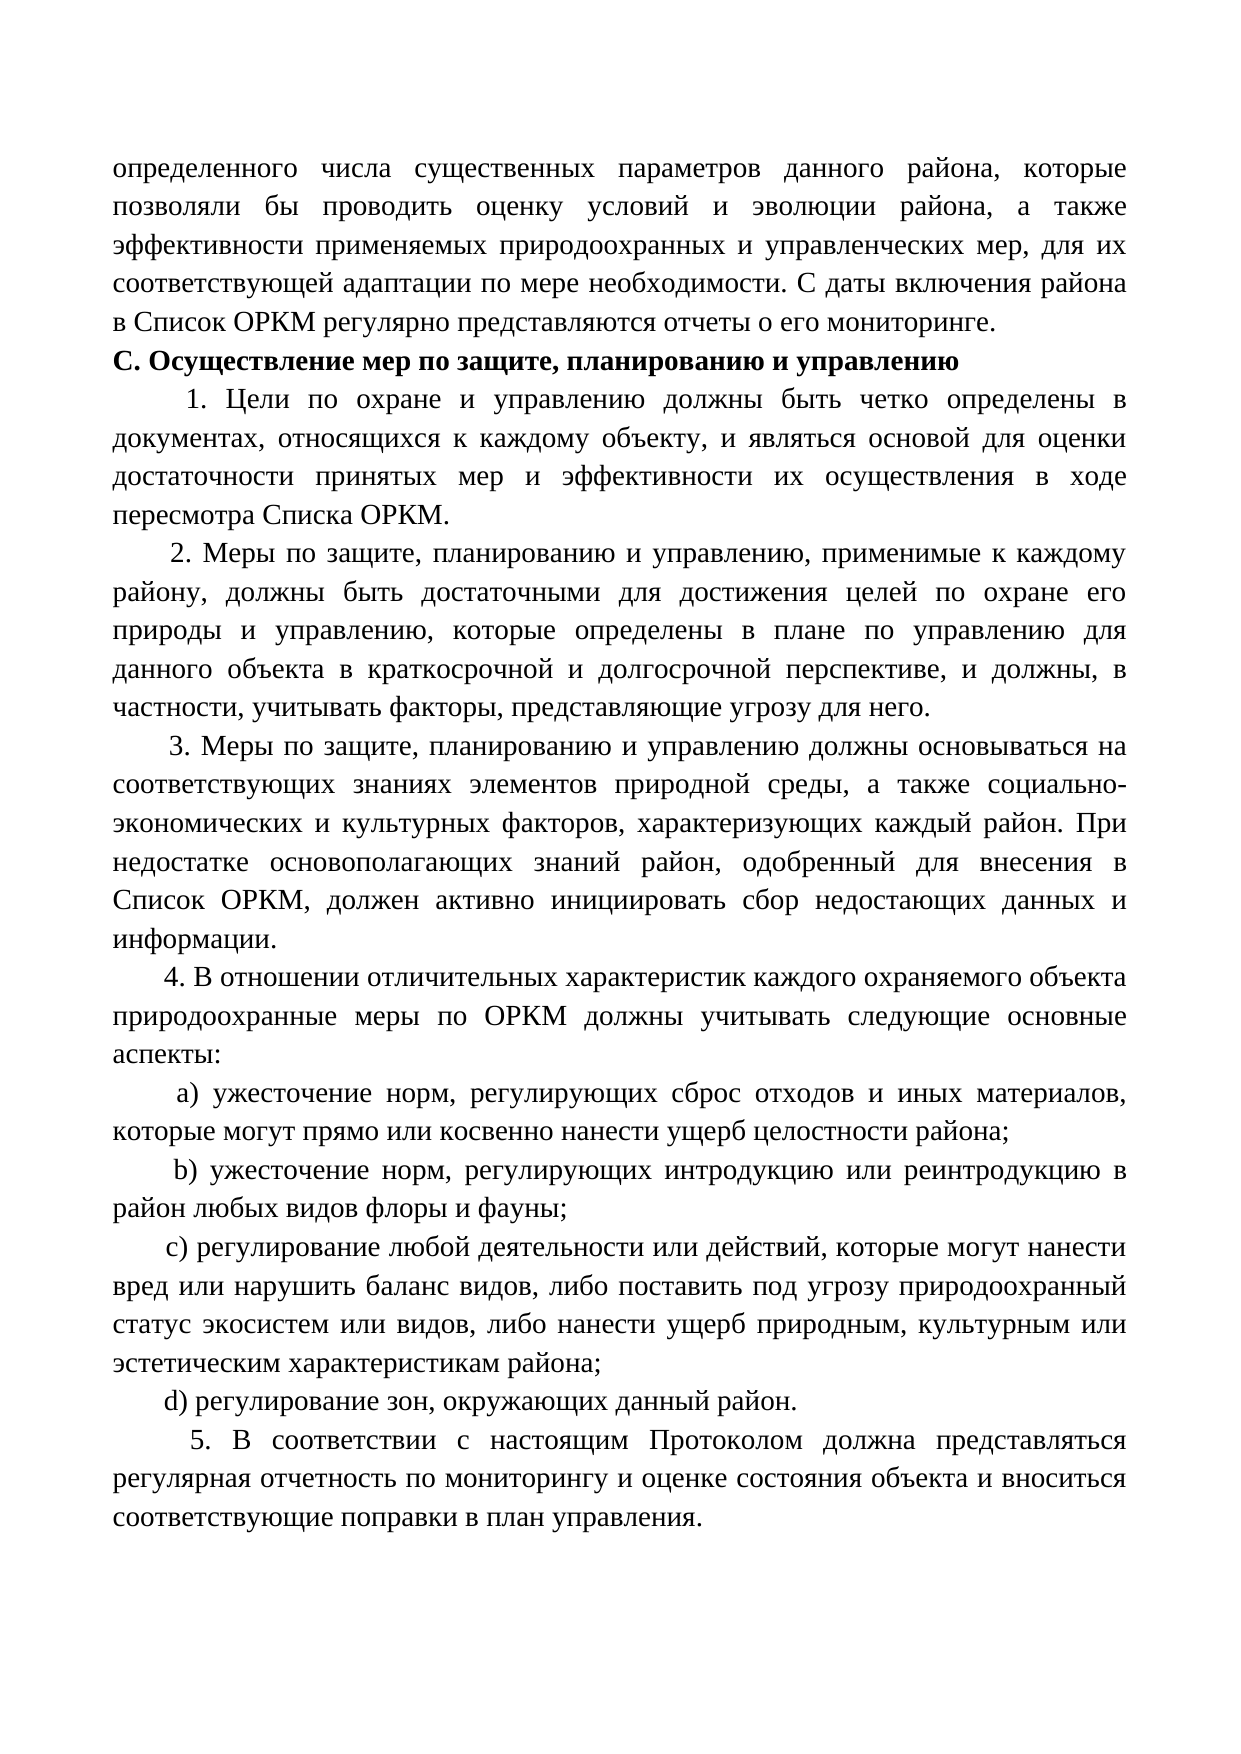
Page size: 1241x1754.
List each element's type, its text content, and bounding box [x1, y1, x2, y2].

text 3. Меры по защите, планированию и управлению должны основываться на соответствующих знаниях элементов природной среды, а также социально-экономических и культурных факторов, характеризующих каждый район. При недостатке основополагающих знаний район, одобренный для внесения в Список ОРКМ, должен активно инициировать сбор недостающих данных и информации. [112, 728, 1128, 954]
text b) ужесточение норм, регулирующих интродукцию или реинтродукцию в район любых видов флоры и фауны; [112, 1152, 1128, 1224]
text 5. В соответствии с настоящим Протоколом должна представляться регулярная отчетность по мониторингу и оценке состояния объекта и вноситься соответствующие поправки в план управления. [112, 1422, 1128, 1532]
text 2. Меры по защите, планированию и управлению, применимые к каждому району, должны быть достаточными для достижения целей по охране его природы и управлению, которые определены в плане по управлению для данного объекта в краткосрочной и долгосрочной перспективе, и должны, в частности, учитывать факторы, представляющие угрозу для него. [112, 535, 1128, 723]
text C. Осуществление мер по защите, планированию и управлению [112, 343, 1128, 376]
text d) регулирование зон, окружающих данный район. [112, 1383, 1128, 1417]
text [112, 150, 1128, 338]
text 1. Цели по охране и управлению должны быть четко определены в документах, относящихся к каждому объекту, и являться основой для оценки достаточности принятых мер и эффективности их осуществления в ходе пересмотра Списка ОРКМ. [112, 381, 1128, 530]
text a) ужесточение норм, регулирующих сброс отходов и иных материалов, которые могут прямо или косвенно нанести ущерб целостности района; [112, 1075, 1128, 1147]
text c) регулирование любой деятельности или действий, которые могут нанести вред или нарушить баланс видов, либо поставить под угрозу природоохранный статус экосистем или видов, либо нанести ущерб природным, культурным или эстетическим характеристикам района; [112, 1229, 1128, 1378]
text 4. В отношении отличительных характеристик каждого охраняемого объекта природоохранные меры по ОРКМ должны учитывать следующие основные аспекты: [112, 959, 1128, 1070]
